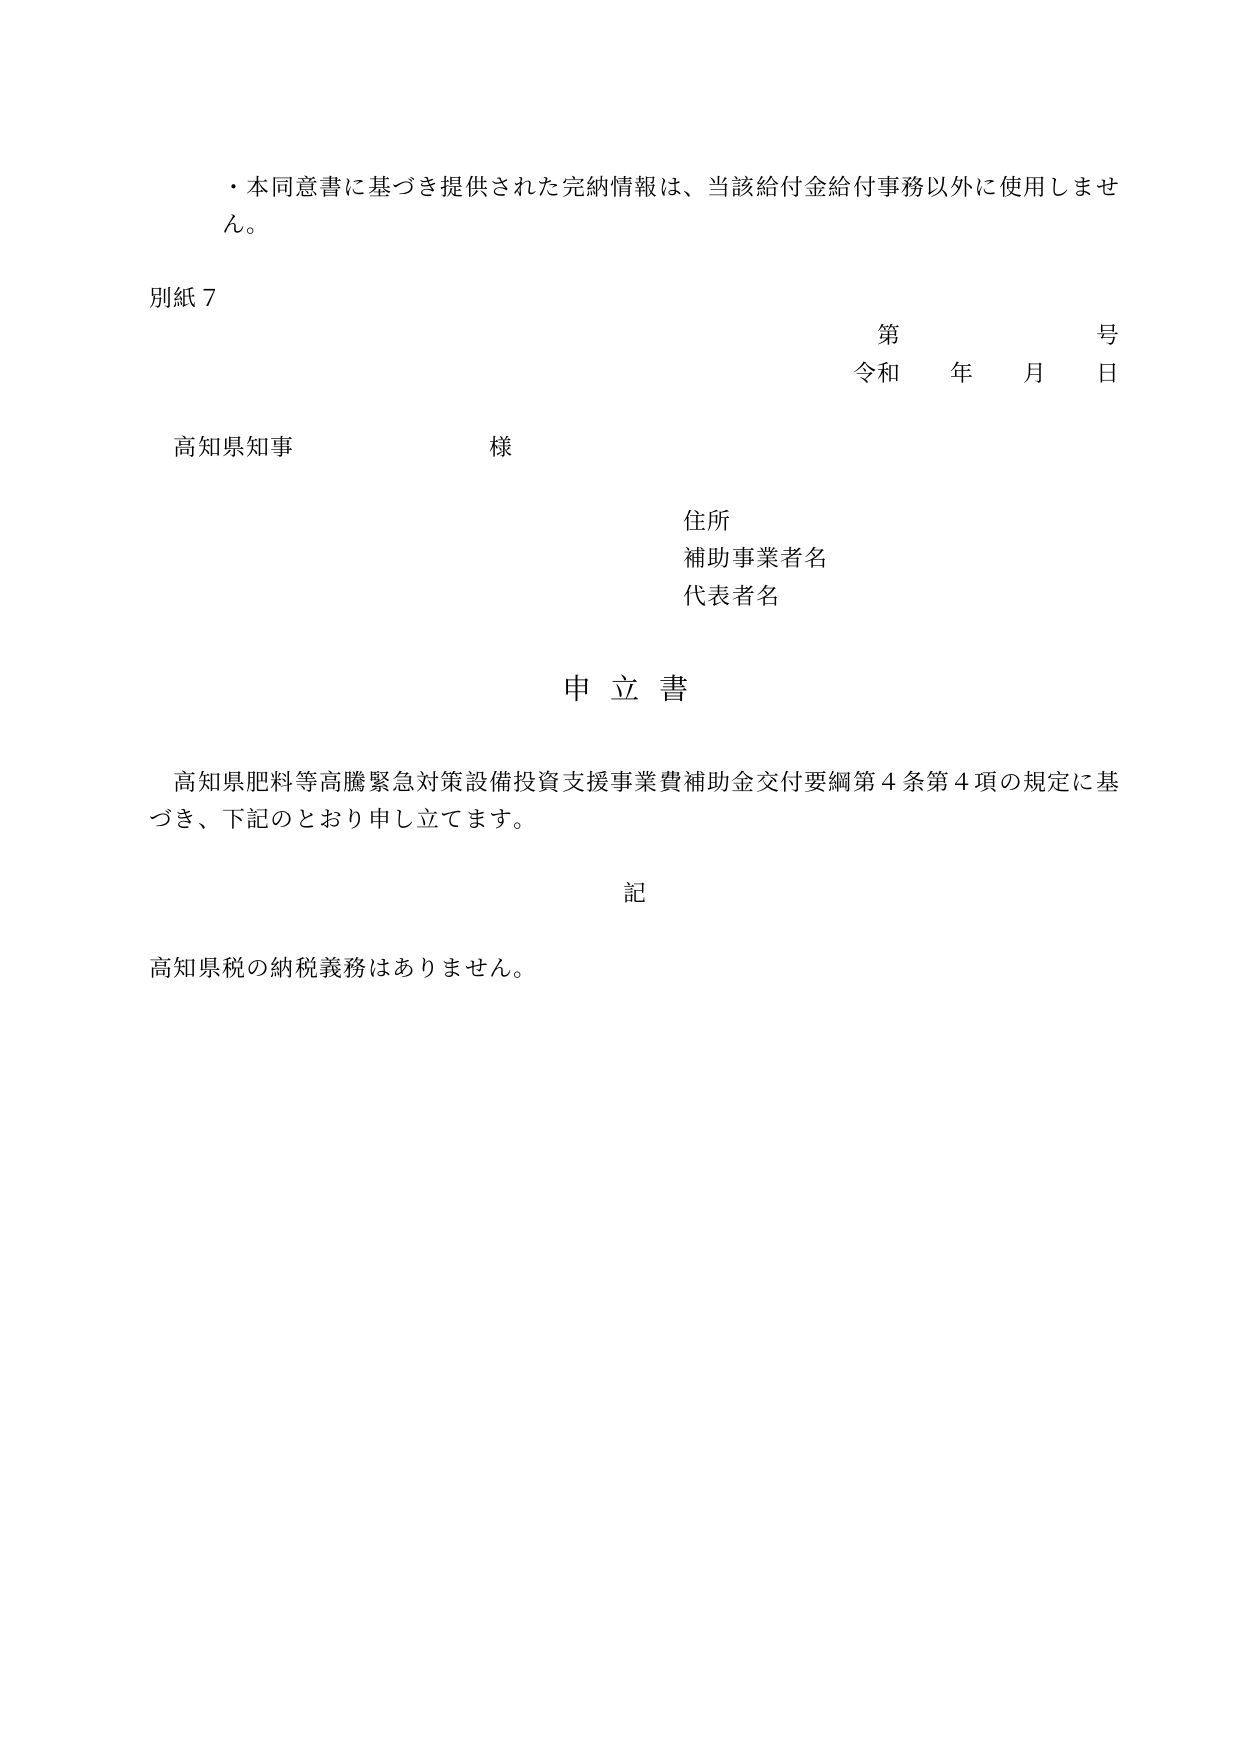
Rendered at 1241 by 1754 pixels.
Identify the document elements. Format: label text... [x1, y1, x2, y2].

text ・本同意書に基づき提供された完納情報は、当該給付金給付事務以外に使用しません。 [204, 167, 1120, 241]
text 第 号 [149, 315, 1120, 352]
text 代表者名 [149, 576, 1120, 613]
text 住所 [149, 501, 1120, 538]
text 補助事業者名 [149, 538, 1120, 576]
text 高知県知事 様 [149, 427, 1120, 464]
text 申立書 [149, 650, 1120, 724]
text 令和 年 月 日 [149, 352, 1120, 390]
text 高知県肥料等高騰緊急対策設備投資支援事業費補助金交付要綱第４条第４項の規定に基づき、下記のとおり申し立てます。 [149, 762, 1120, 836]
text 高知県税の納税義務はありません。 [149, 947, 1120, 985]
text 記 [149, 873, 1120, 910]
text 別紙７ [149, 278, 1097, 315]
